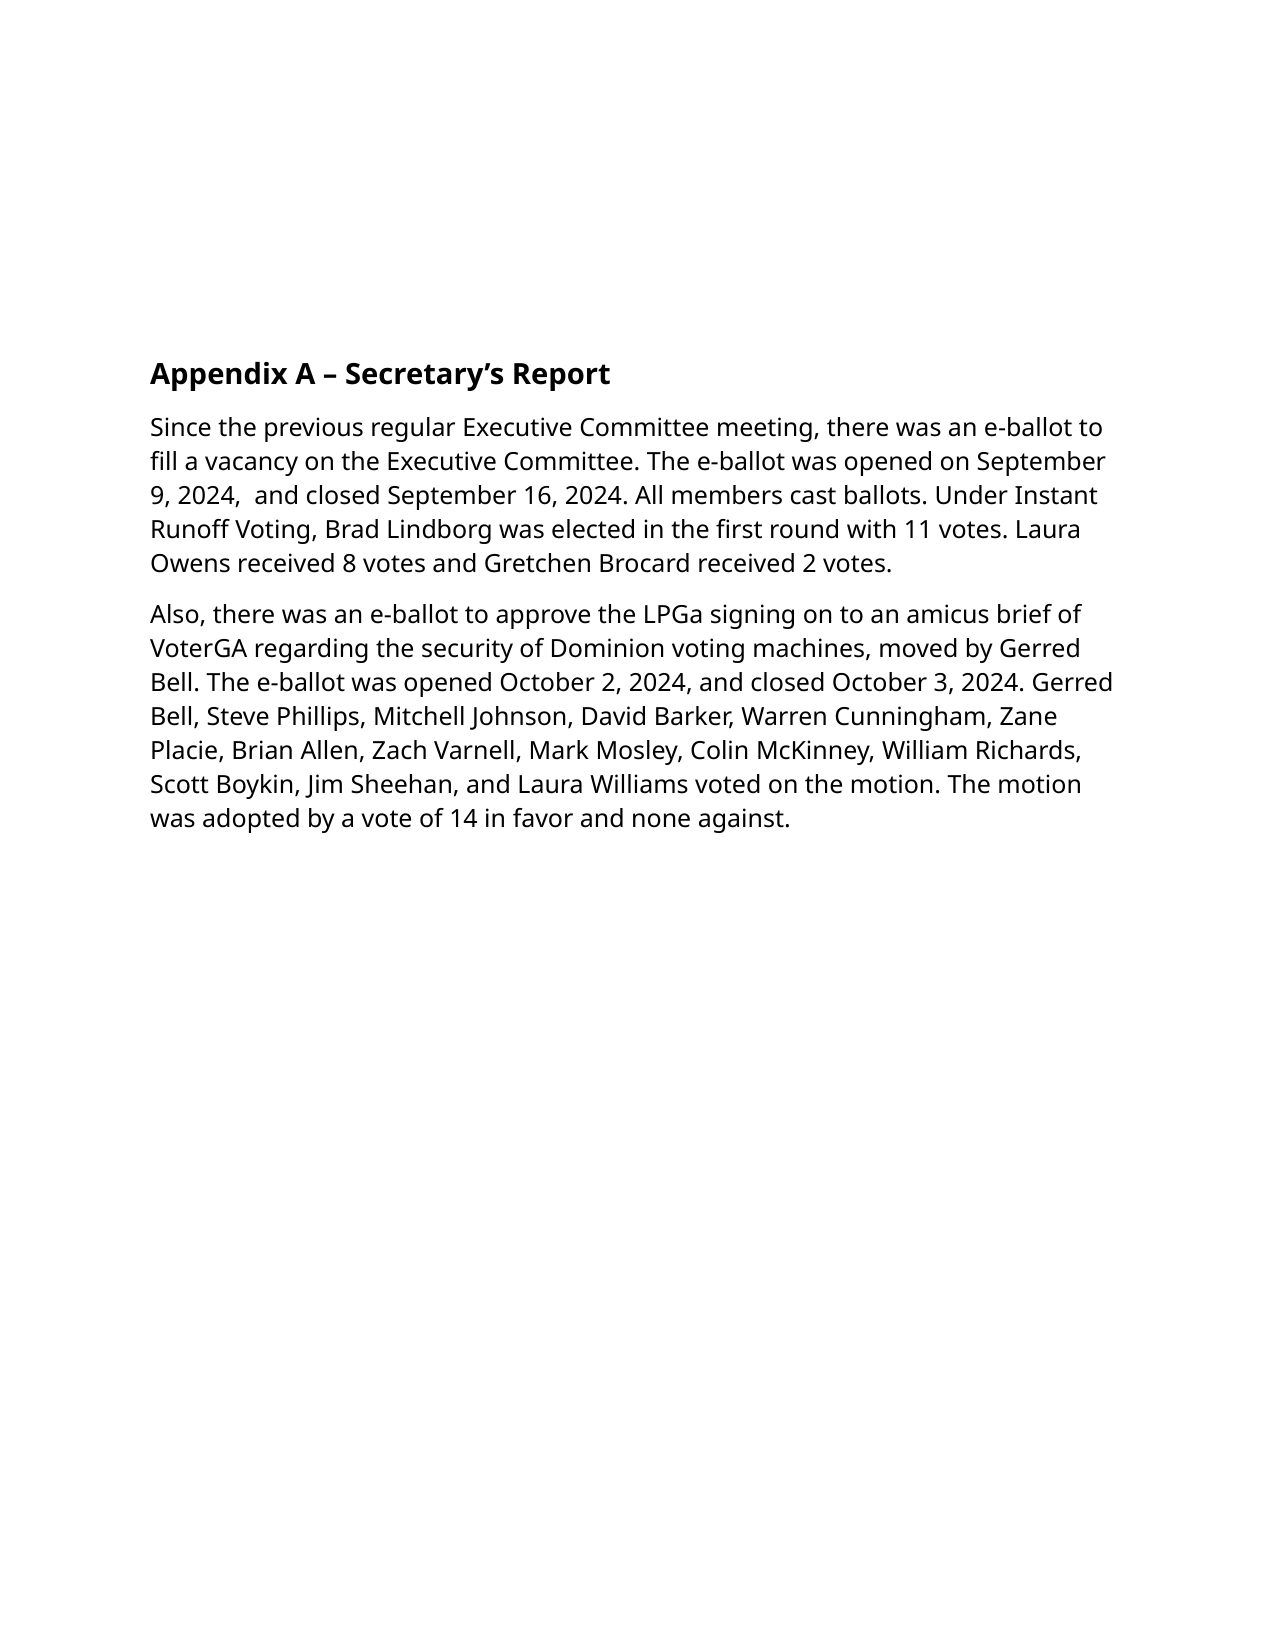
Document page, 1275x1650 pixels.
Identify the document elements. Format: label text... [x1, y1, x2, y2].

text Also, there was an e-ballot to approve the LPGa signing on to an amicus brief of VoterGA regarding the security of Dominion voting machines, moved by Gerred Bell. The e-ballot was opened October 2, 2024, and closed October 3, 2024. Gerred Bell, Steve Phillips, Mitchell Johnson, David Barker, Warren Cunningham, Zane Placie, Brian Allen, Zach Varnell, Mark Mosley, Colin McKinney, William Richards, Scott Boykin, Jim Sheehan, and Laura Williams voted on the motion. The motion was adopted by a vote of 14 in favor and none against. [150, 596, 1125, 835]
text Since the previous regular Executive Committee meeting, there was an e-ballot to fill a vacancy on the Executive Committee. The e-ballot was opened on September 9, 2024, and closed September 16, 2024. All members cast ballots. Under Instant Runoff Voting, Brad Lindborg was elected in the first round with 11 votes. Laura Owens received 8 votes and Gretchen Brocard received 2 votes. [150, 409, 1125, 579]
text Appendix A – Secretary’s Report [150, 353, 1125, 393]
